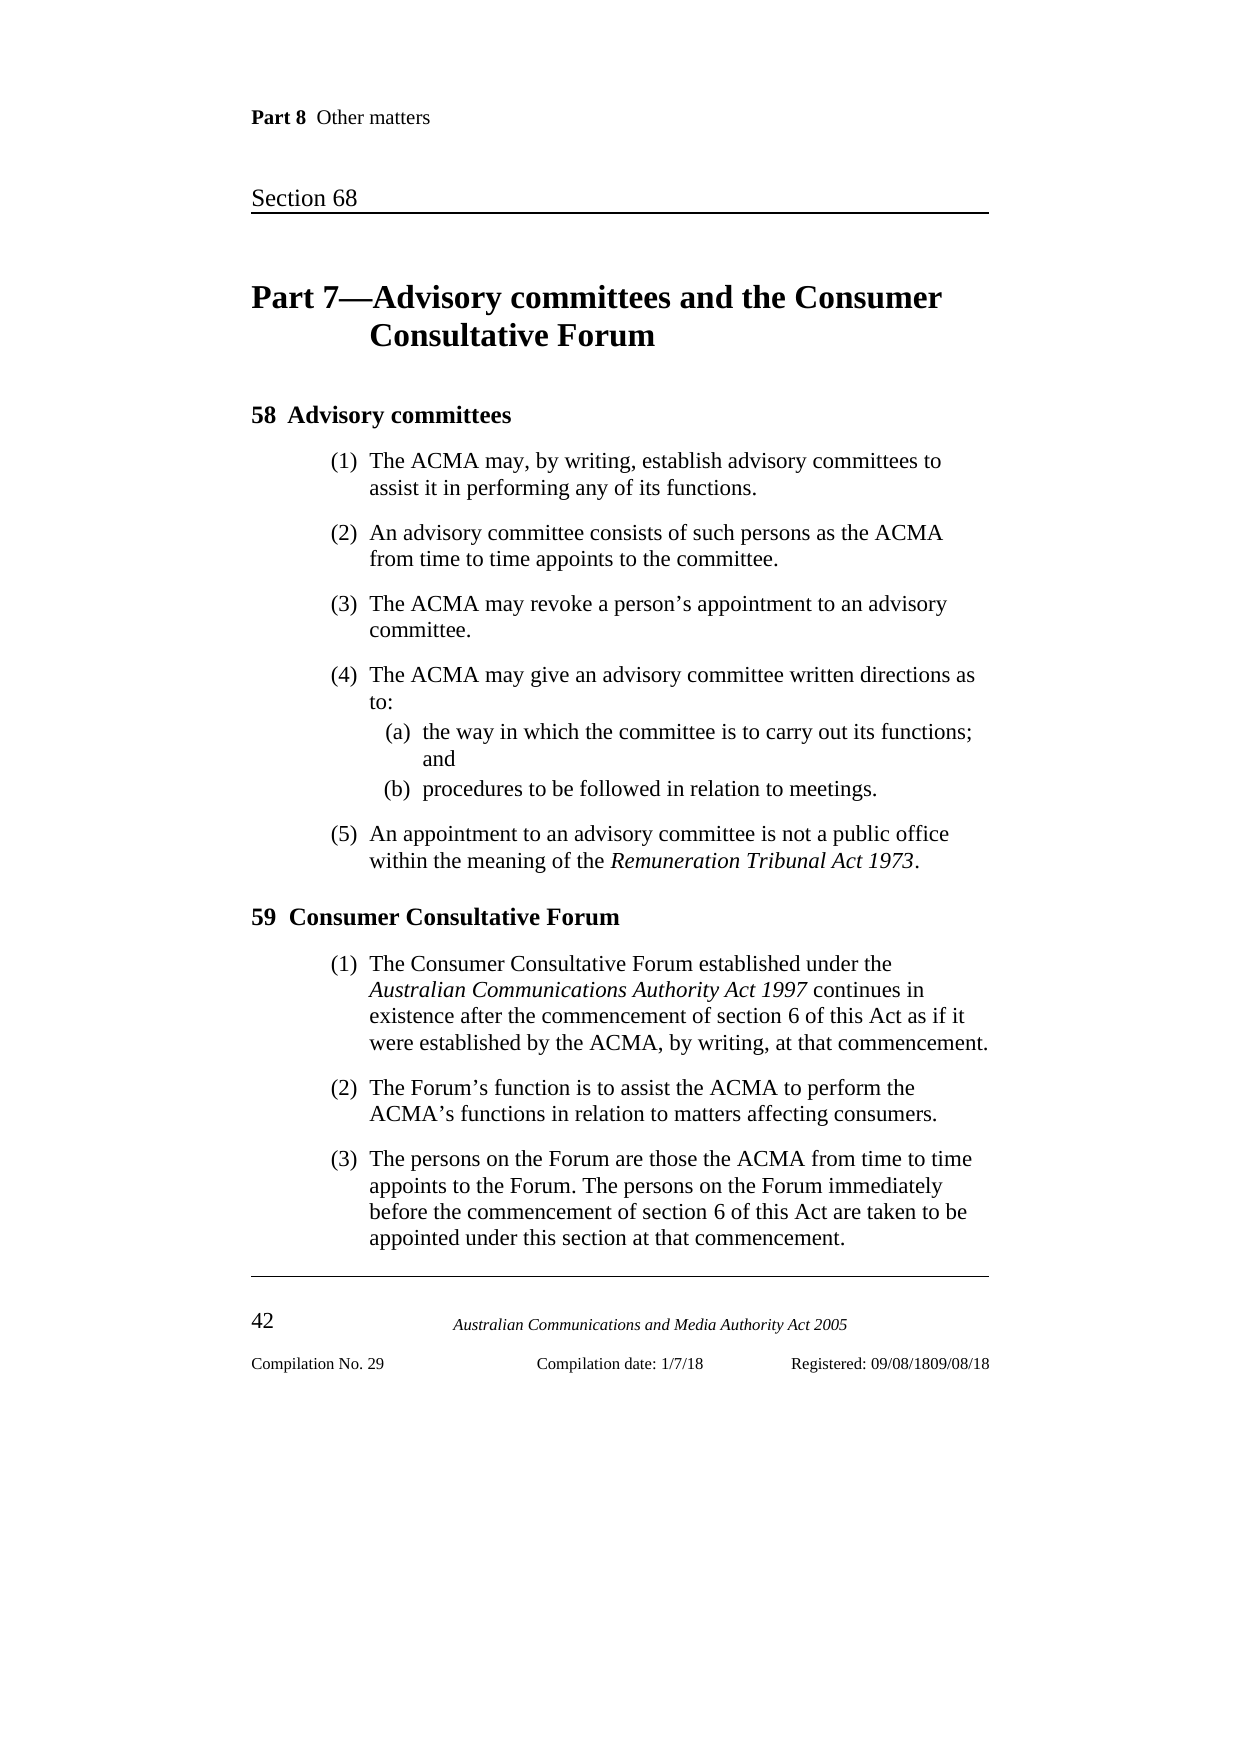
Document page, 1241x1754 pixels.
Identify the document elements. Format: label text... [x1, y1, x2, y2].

text (3) The ACMA may revoke a person’s appointment to an advisory committee. [251, 590, 989, 643]
text (5) An appointment to an advisory committee is not a public office within the meaning of the Remuneration Tribunal Act 1973. [251, 820, 989, 873]
text (a) the way in which the committee is to carry out its functions; and [251, 718, 989, 771]
text (2) An advisory committee consists of such persons as the ACMA from time to time appoints to the committee. [251, 519, 989, 571]
text Part 7—Advisory committees and the Consumer Consultative Forum [251, 277, 989, 354]
text 58 Advisory committees [251, 400, 989, 428]
text (b) procedures to be followed in relation to meetings. [251, 775, 989, 802]
text (4) The ACMA may give an advisory committee written directions as to: [251, 662, 989, 714]
text (1) The Consumer Consultative Forum established under the Australian Communications Authority Act 1997 continues in existence after the commencement of section 6 of this Act as if it were established by the ACMA, by writing, at that commencement. [251, 950, 989, 1055]
text 59 Consumer Consultative Forum [251, 902, 989, 931]
text (1) The ACMA may, by writing, establish advisory committees to assist it in performing any of its functions. [251, 447, 989, 500]
text (3) The persons on the Forum are those the ACMA from time to time appoints to the Forum. The persons on the Forum immediately before the commencement of section 6 of this Act are taken to be appointed under this section at that commencement. [251, 1145, 989, 1251]
text (2) The Forum’s function is to assist the ACMA to perform the ACMA’s functions in relation to matters affecting consumers. [251, 1074, 989, 1127]
